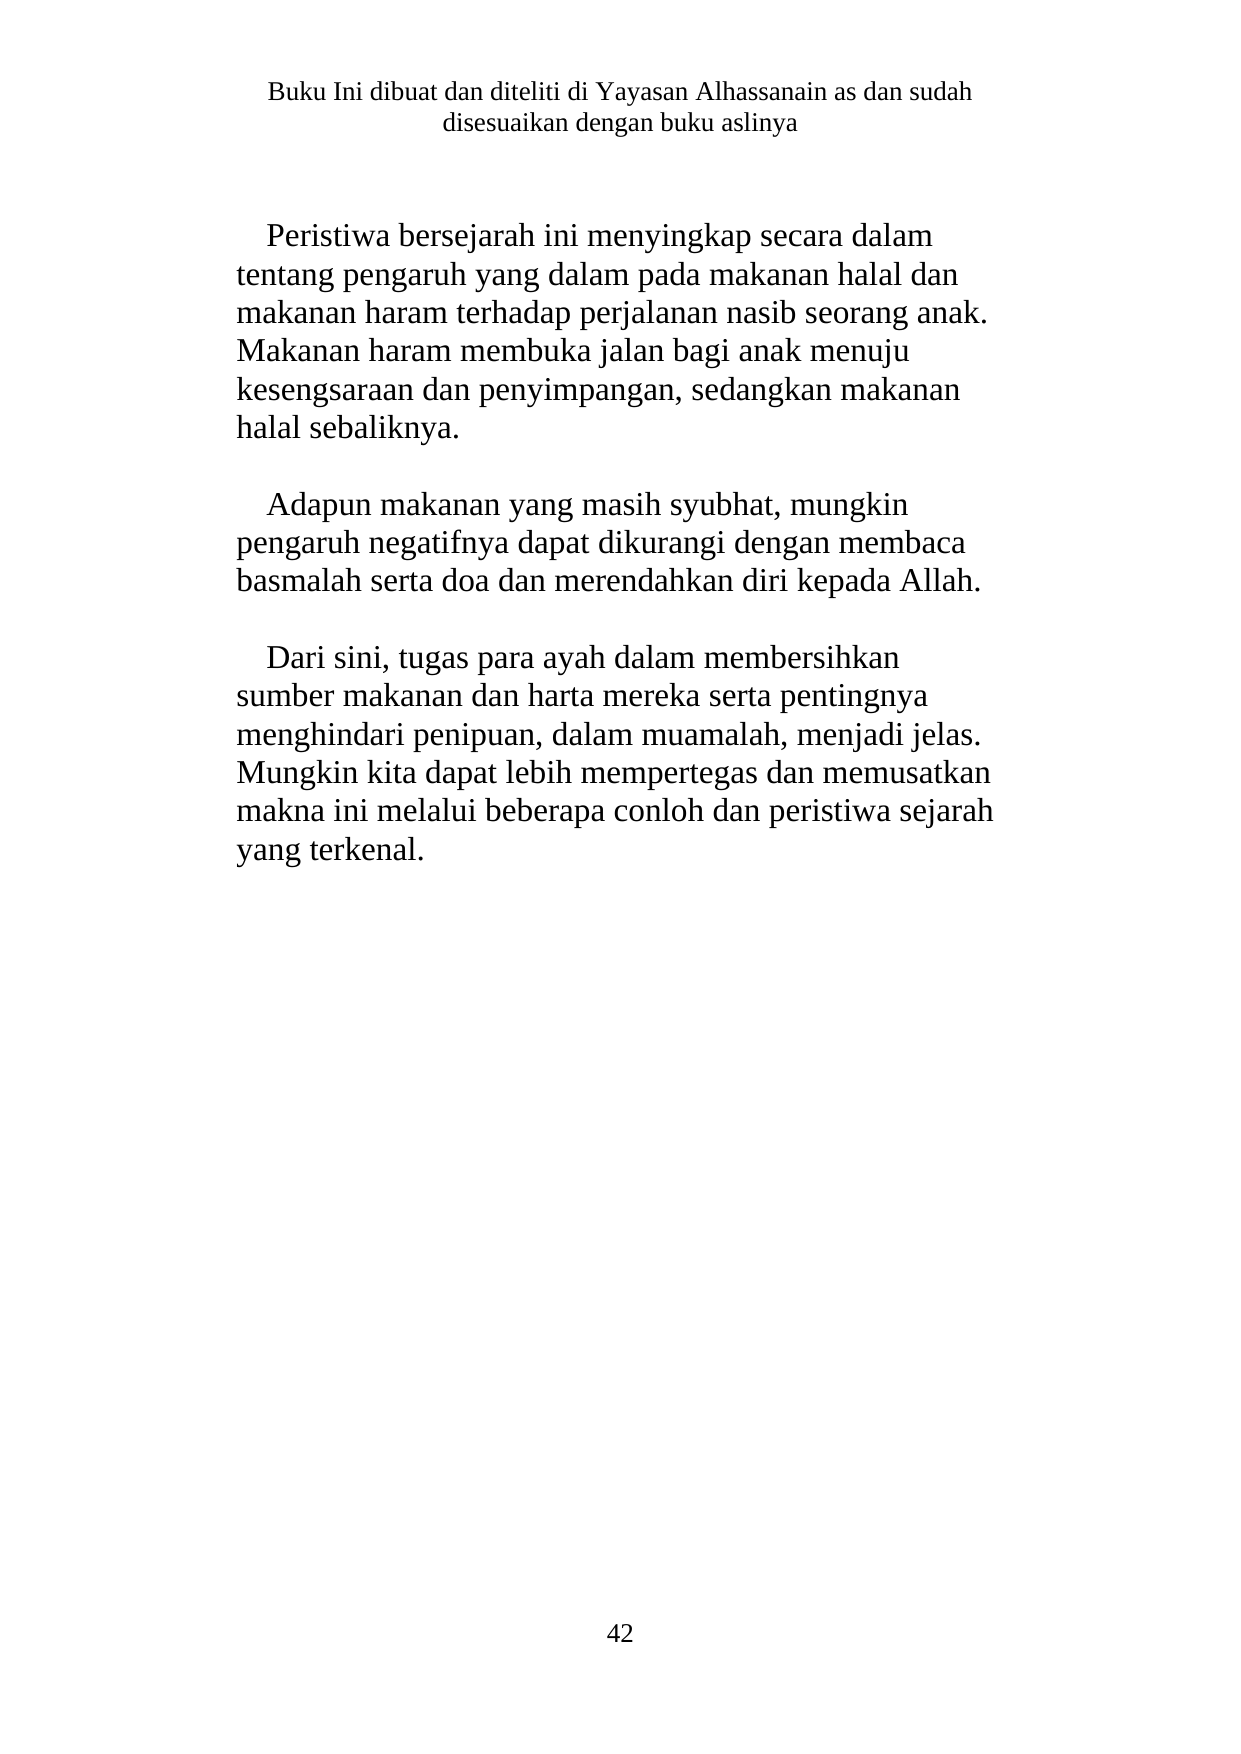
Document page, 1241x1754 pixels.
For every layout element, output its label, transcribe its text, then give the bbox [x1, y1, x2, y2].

text Adapun makanan yang masih syubhat, mungkin pengaruh negatifnya dapat dikurangi dengan membaca basmalah serta doa dan merendahkan diri kepada Allah. [236, 484, 1004, 599]
text Peristiwa bersejarah ini menyingkap secara dalam tentang pengaruh yang dalam pada makanan halal dan makanan haram terhadap perjalanan nasib seorang anak. Makanan haram membuka jalan bagi anak menuju kesengsaraan dan penyimpangan, sedangkan makanan halal sebaliknya. [236, 216, 1004, 446]
text Dari sini, tugas para ayah dalam membersihkan sumber makanan dan harta mereka serta pentingnya menghindari penipuan, dalam muamalah, menjadi jelas. Mungkin kita dapat lebih mempertegas dan memusatkan makna ini melalui beberapa conloh dan peristiwa sejarah yang terkenal. [236, 637, 1004, 867]
